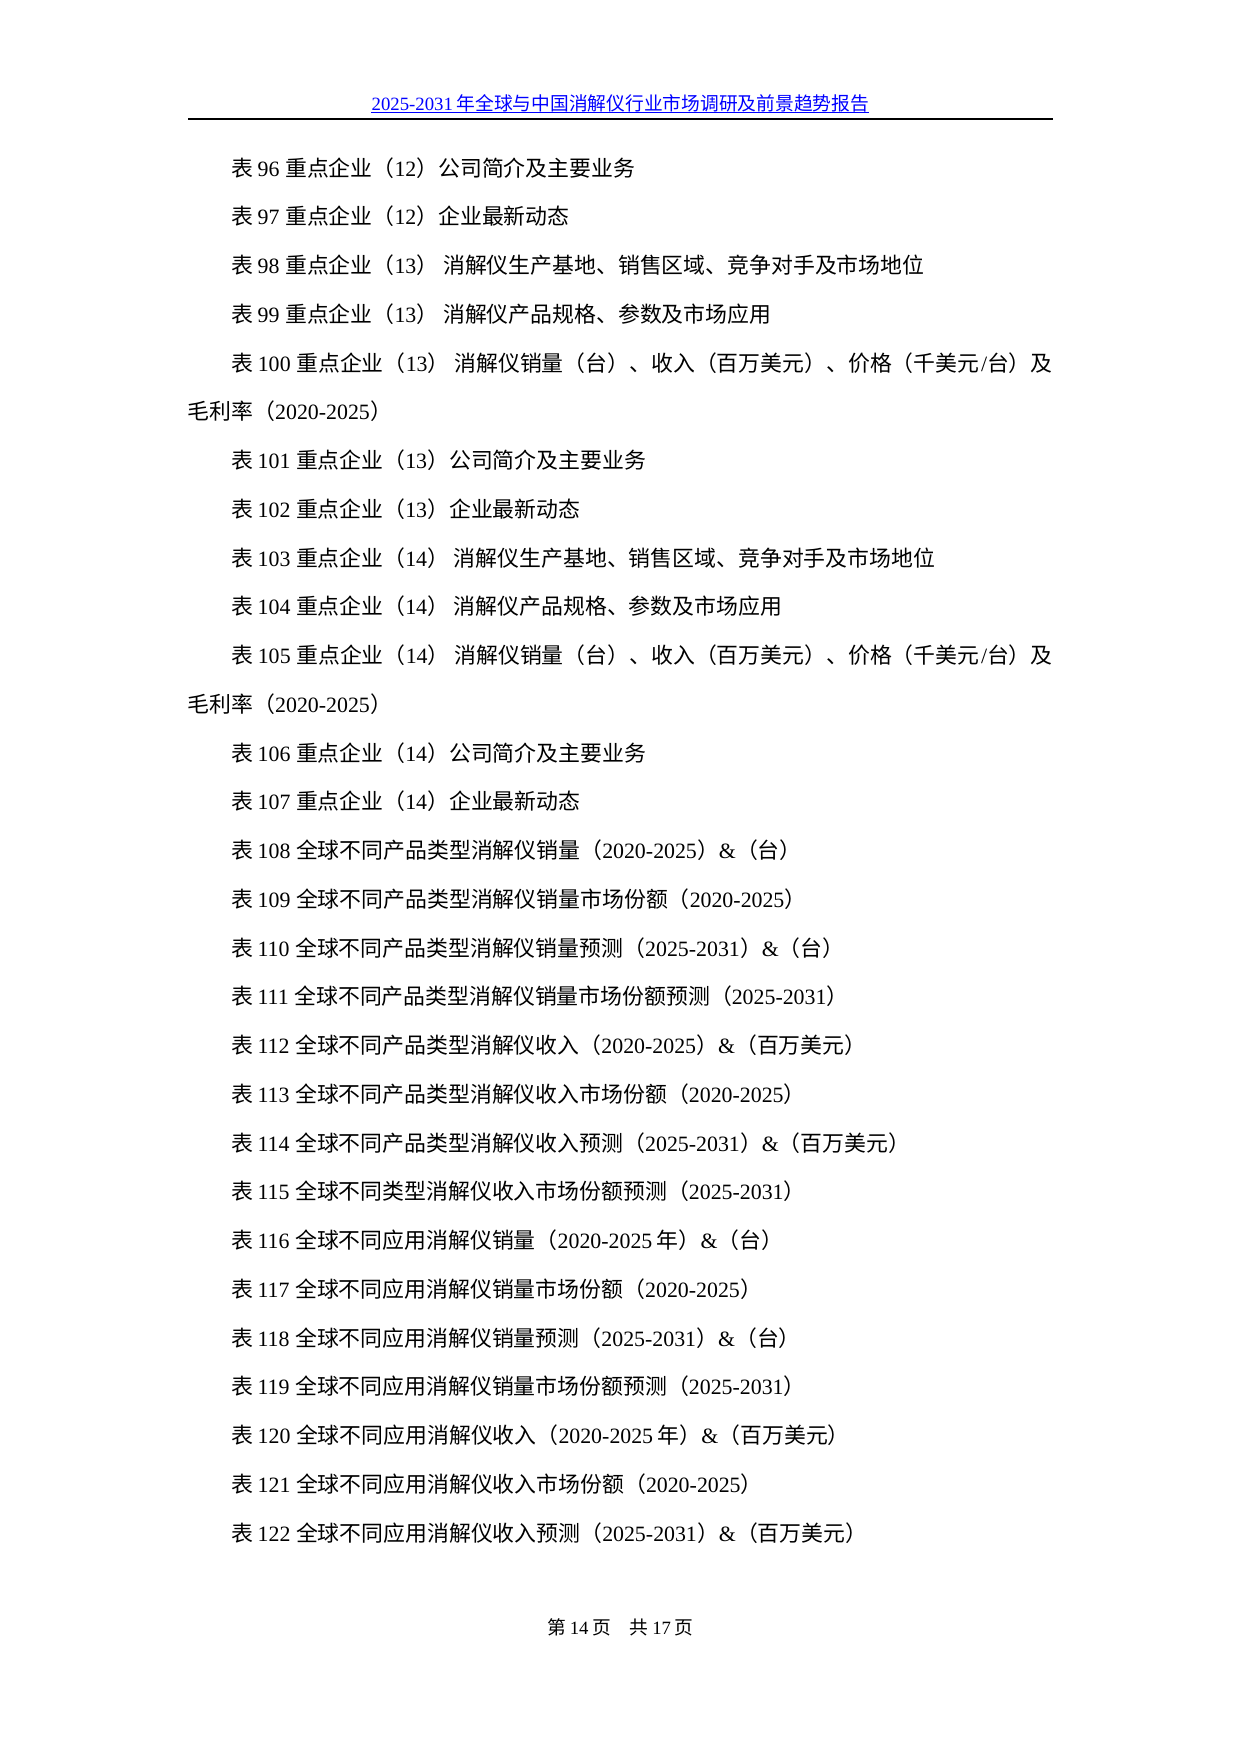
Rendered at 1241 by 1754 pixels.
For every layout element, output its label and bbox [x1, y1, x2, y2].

text [187, 150, 1053, 1548]
